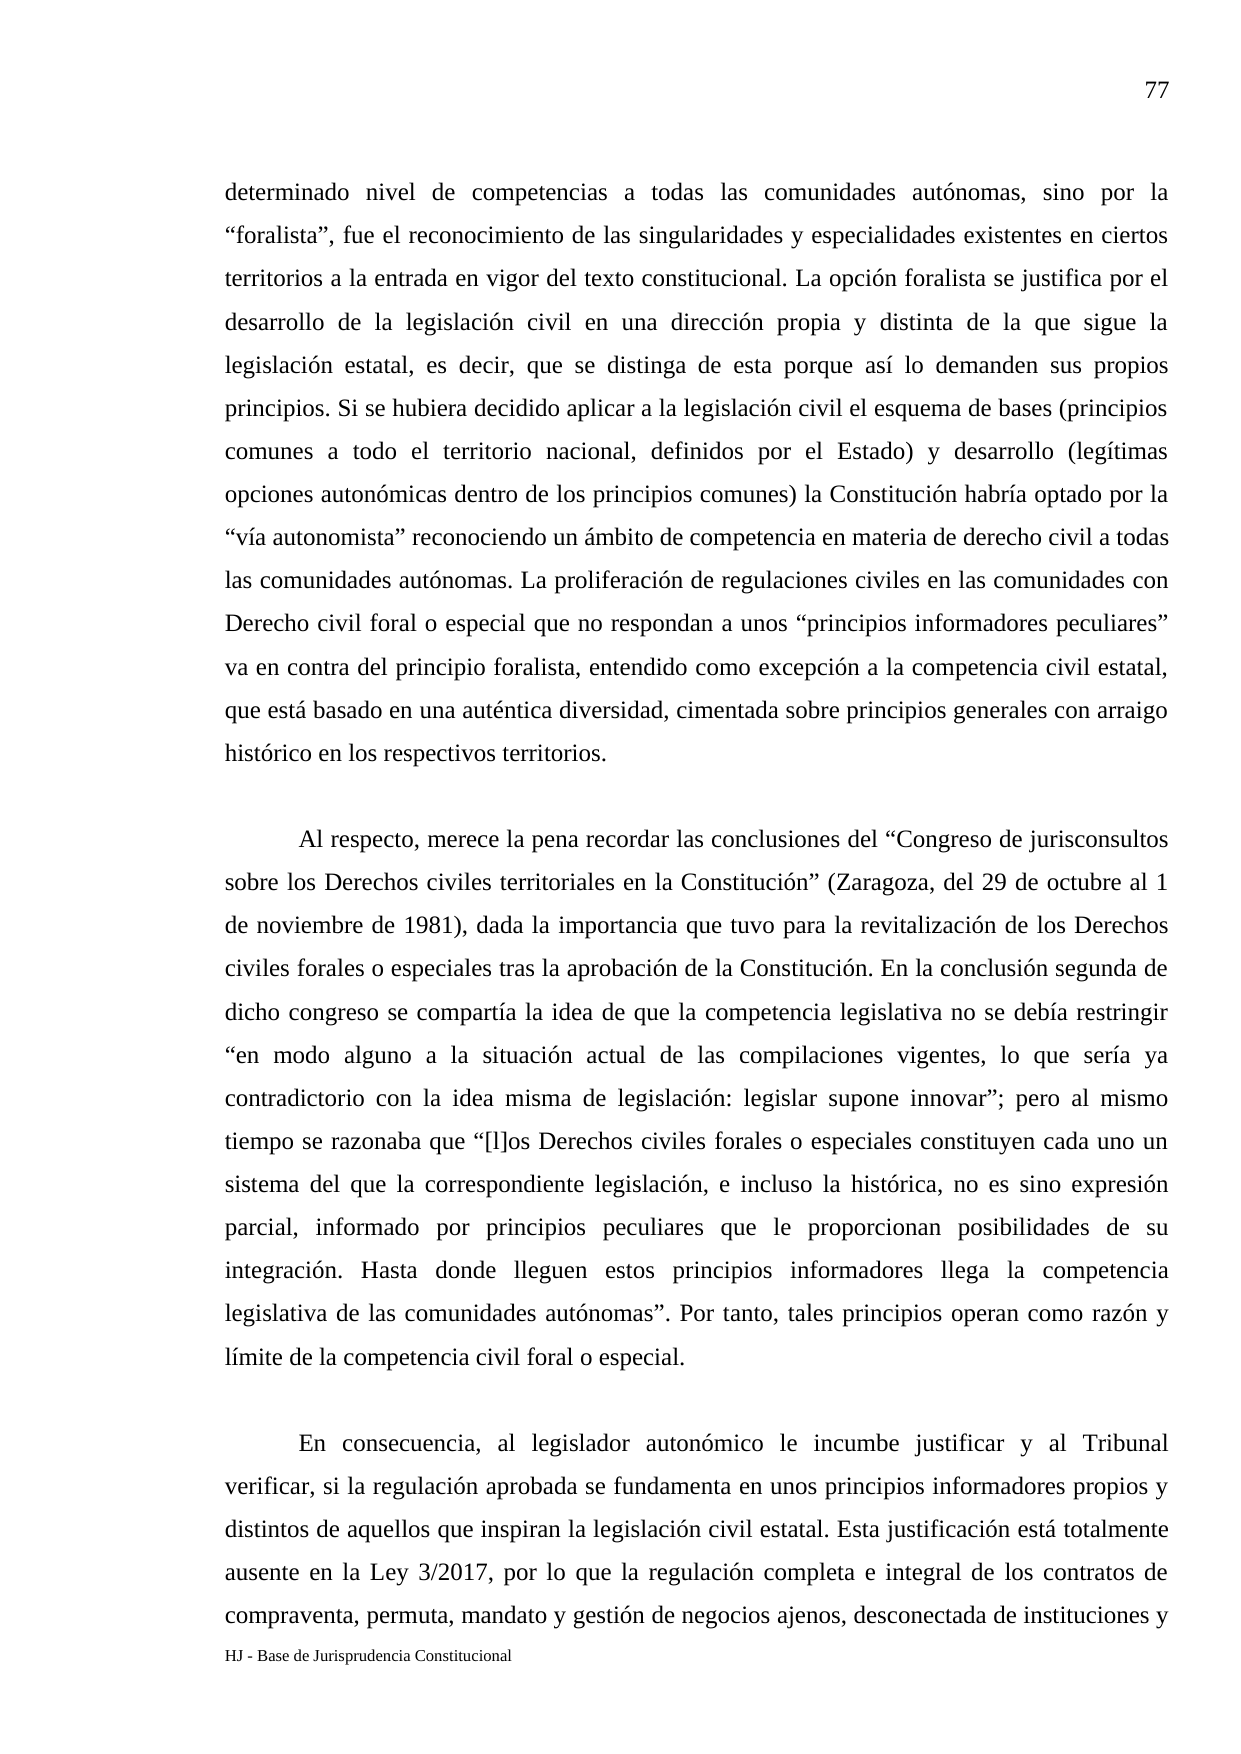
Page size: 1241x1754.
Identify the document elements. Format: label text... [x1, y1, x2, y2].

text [224, 1428, 1169, 1629]
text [224, 177, 1169, 767]
text Al respecto, merece la pena recordar las conclusiones del “Congreso de jurisconsultos sobre los Derechos civiles territoriales en la Constitución” (Zaragoza, del 29 de octubre al 1 de noviembre de 1981), dada la importancia que tuvo para la revitalización de los Derechos civiles forales o especiales tras la aprobación de la Constitución. En la conclusión segunda de dicho congreso se compartía la idea de que la competencia legislativa no se debía restringir “en modo alguno a la situación actual de las compilaciones vigentes, lo que sería ya contradictorio con la idea misma de legislación: legislar supone innovar”; pero al mismo tiempo se razonaba que “[l]os Derechos civiles forales o especiales constituyen cada uno un sistema del que la correspondiente legislación, e incluso la histórica, no es sino expresión parcial, informado por principios peculiares que le proporcionan posibilidades de su integración. Hasta donde lleguen estos principios informadores llega la competencia legislativa de las comunidades autónomas”. Por tanto, tales principios operan como razón y límite de la competencia civil foral o especial. [224, 824, 1169, 1370]
